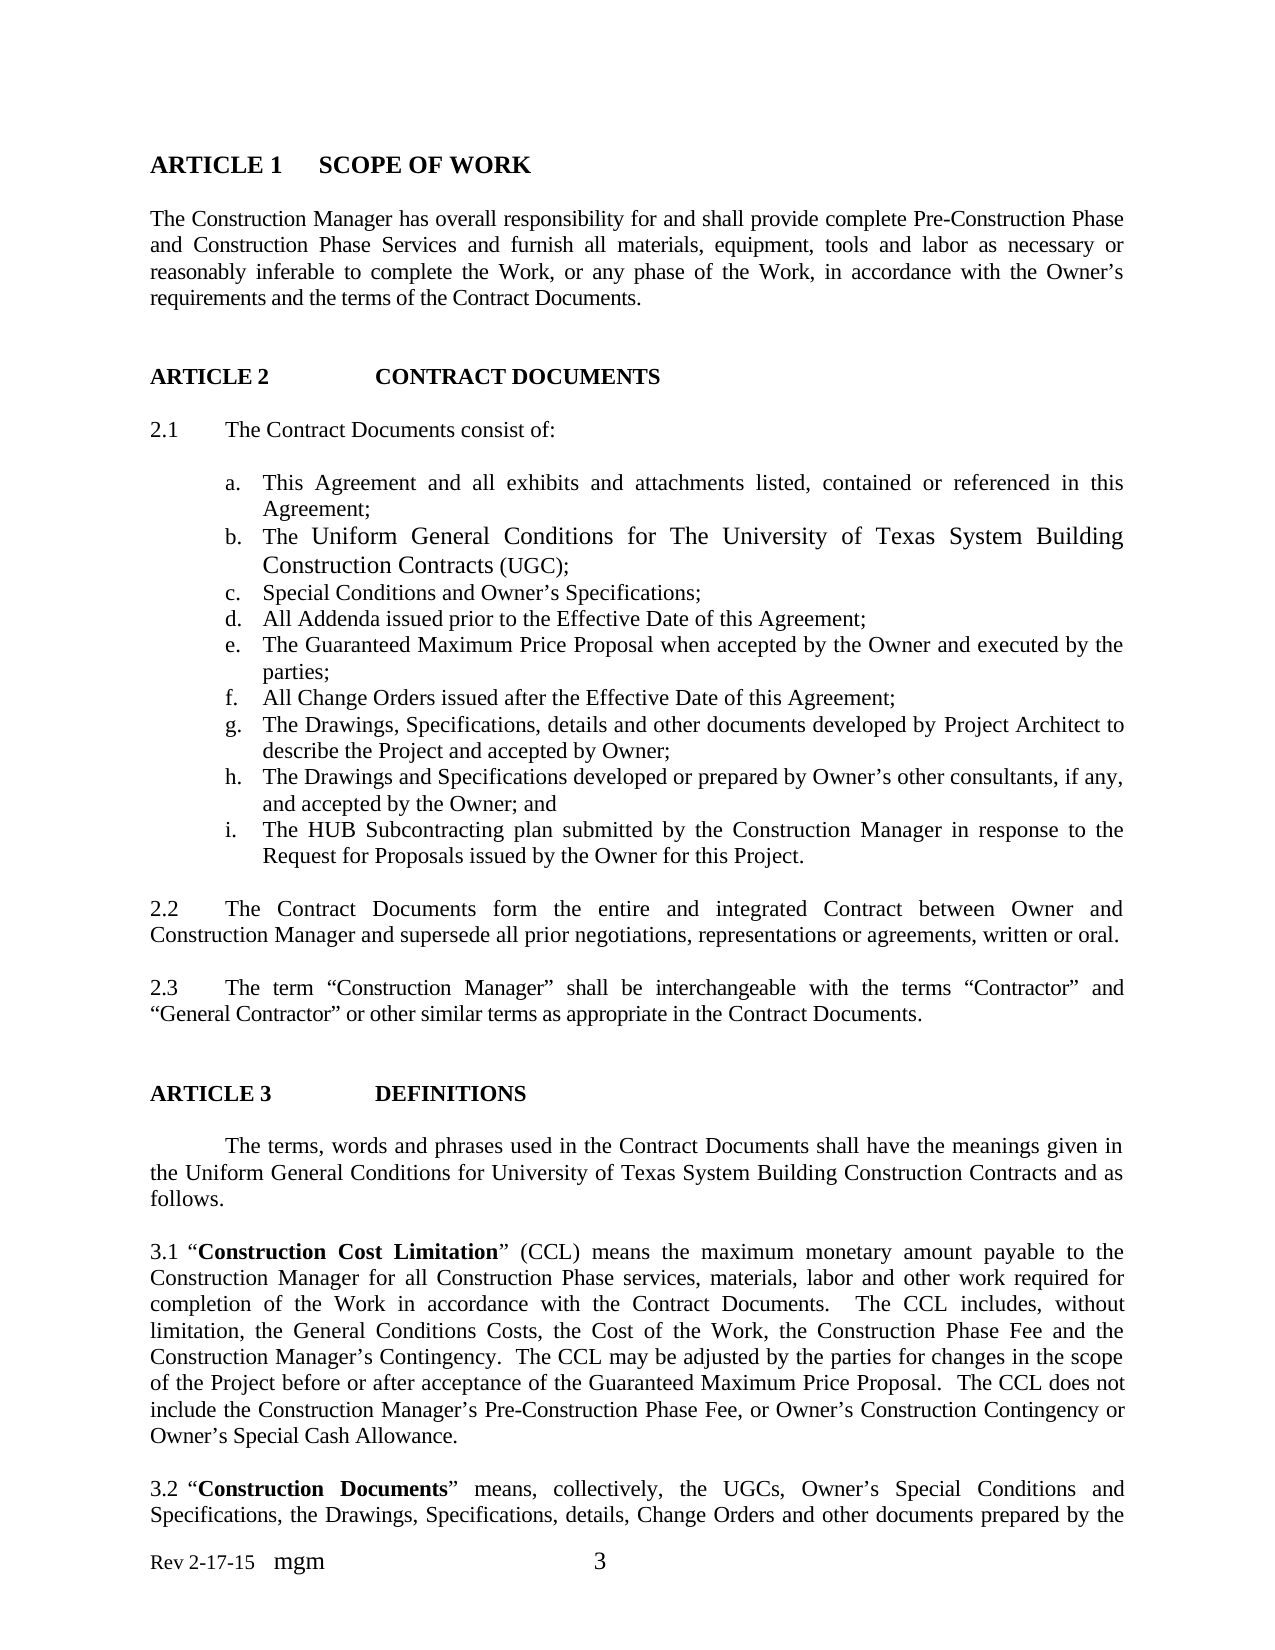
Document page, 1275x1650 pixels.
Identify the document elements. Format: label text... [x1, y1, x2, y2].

text 2.3 The term “Construction Manager” shall be interchangeable with the terms “Contractor” and “General Contractor” or other similar terms as appropriate in the Contract Documents. [150, 974, 1125, 1027]
text The terms, words and phrases used in the Contract Documents shall have the meanings given in the Uniform General Conditions for University of Texas System Building Construction Contracts and as follows. [150, 1132, 1125, 1211]
list This Agreement and all exhibits and attachments listed, contained or referenced in this Agreement; [225, 469, 1125, 521]
subtitle ARTICLE 3 DEFINITIONS [150, 1079, 1125, 1106]
list The Drawings, Specifications, details and other documents developed by Project Architect to describe the Project and accepted by Owner; [225, 711, 1125, 763]
text ARTICLE 1 SCOPE OF WORK [150, 150, 1125, 179]
list The Guaranteed Maximum Price Proposal when accepted by the Owner and executed by the parties; [225, 632, 1125, 684]
list All Change Orders issued after the Effective Date of this Agreement; [225, 684, 1125, 711]
list The Contract Documents consist of: [150, 416, 1125, 442]
text The Construction Manager has overall responsibility for and shall provide complete Pre-Construction Phase and Construction Phase Services and furnish all materials, equipment, tools and labor as necessary or reasonably inferable to complete the Work, or any phase of the Work, in accordance with the Owner’s requirements and the terms of the Contract Documents. [150, 205, 1125, 311]
list The Drawings and Specifications developed or prepared by Owner’s other consultants, if any, and accepted by the Owner; and [225, 763, 1125, 816]
list Special Conditions and Owner’s Specifications; [225, 579, 1125, 605]
list All Addenda issued prior to the Effective Date of this Agreement; [225, 605, 1125, 632]
text 2.2 The Contract Documents form the entire and integrated Contract between Owner and Construction Manager and supersede all prior negotiations, representations or agreements, written or oral. [150, 895, 1125, 948]
list The Uniform General Conditions for The University of Texas System Building Construction Contracts (UGC); [225, 521, 1125, 579]
subtitle ARTICLE 2 CONTRACT DOCUMENTS [150, 363, 1125, 389]
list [150, 1475, 1125, 1528]
list “Construction Cost Limitation” (CCL) means the maximum monetary amount payable to the Construction Manager for all Construction Phase services, materials, labor and other work required for completion of the Work in accordance with the Contract Documents. The CCL includes, without limitation, the General Conditions Costs, the Cost of the Work, the Construction Phase Fee and the Construction Manager’s Contingency. The CCL may be adjusted by the parties for changes in the scope of the Project before or after acceptance of the Guaranteed Maximum Price Proposal. The CCL does not include the Construction Manager’s Pre-Construction Phase Fee, or Owner’s Construction Contingency or Owner’s Special Cash Allowance. [150, 1238, 1125, 1448]
list The HUB Subcontracting plan submitted by the Construction Manager in response to the Request for Proposals issued by the Owner for this Project. [225, 816, 1125, 869]
